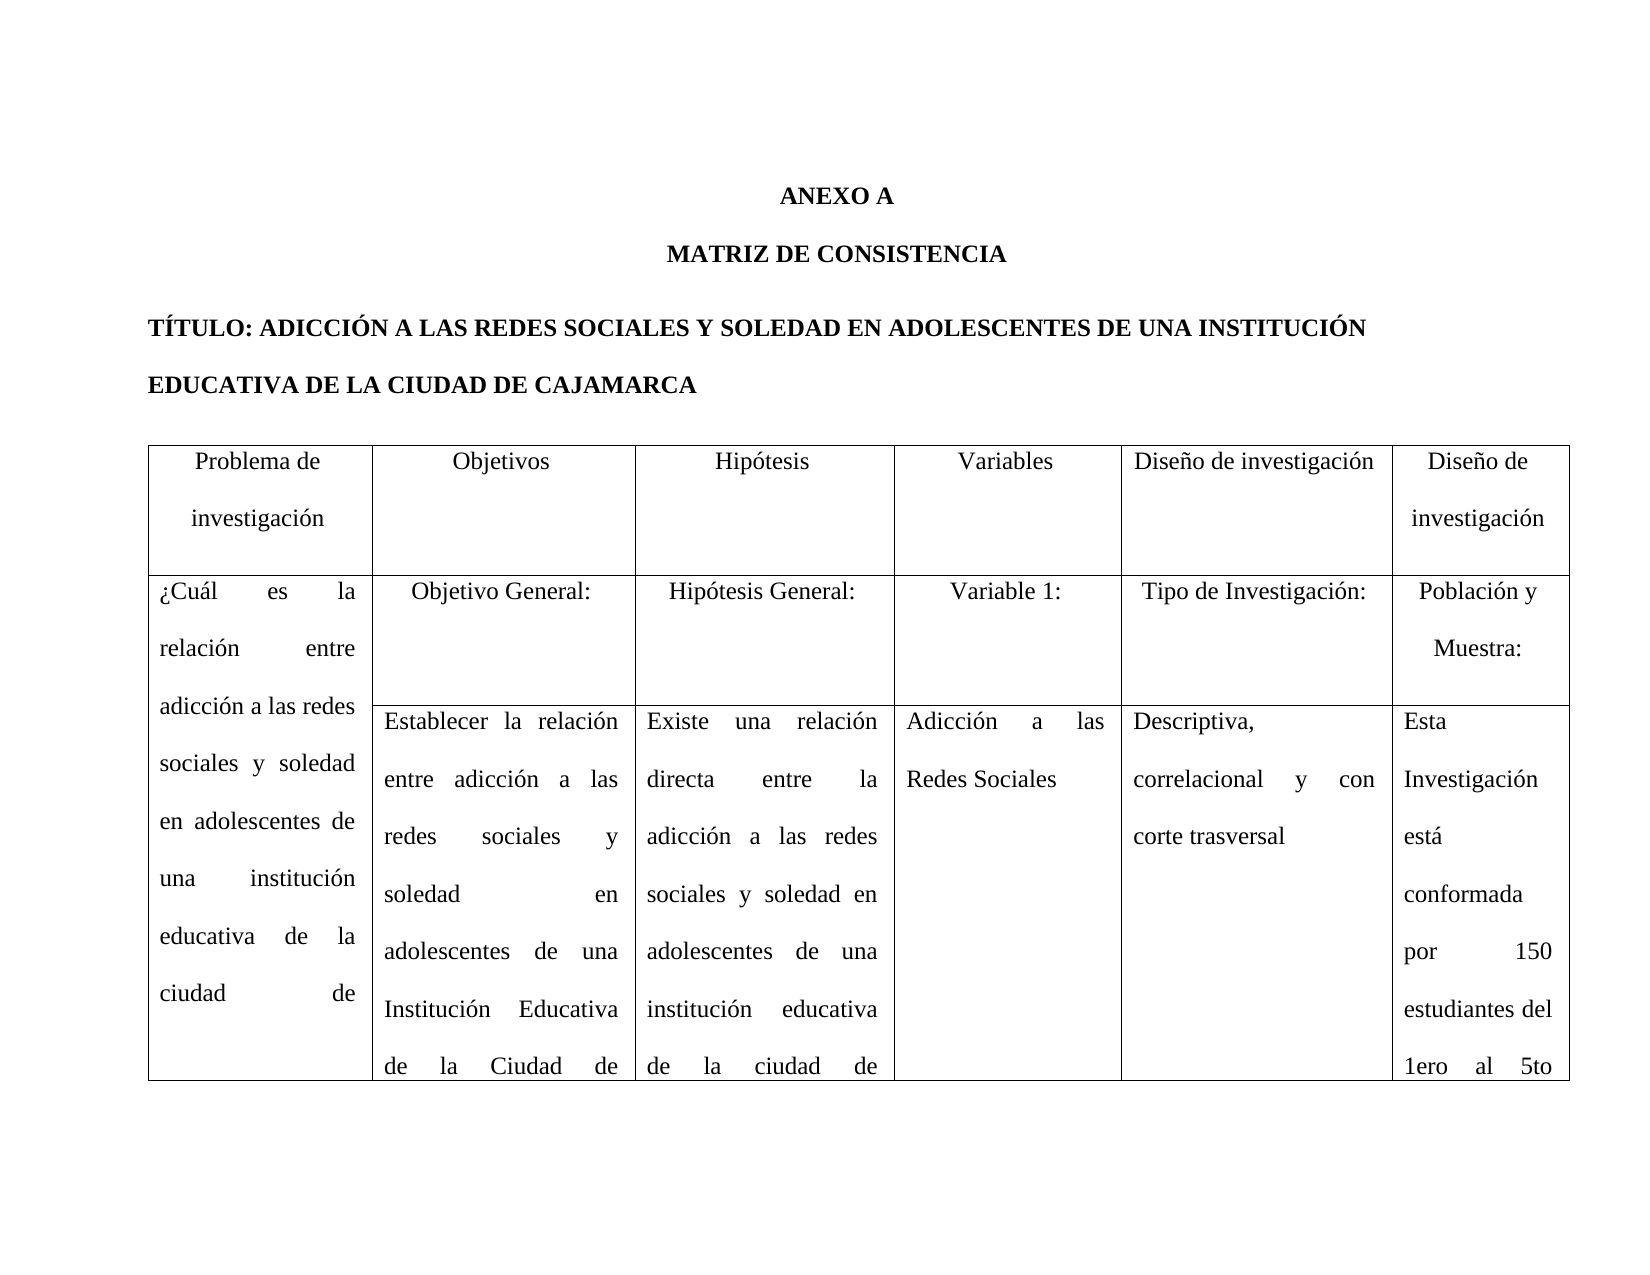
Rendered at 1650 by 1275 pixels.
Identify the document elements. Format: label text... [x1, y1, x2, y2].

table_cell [1393, 706, 1569, 1080]
table_cell ¿Cuál es la relación entre adicción a las redes sociales y soledad en adolescentes de una institución educativa de la ciudad de Cajamarca? [149, 576, 372, 1080]
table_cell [895, 706, 1121, 1080]
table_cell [373, 706, 635, 1080]
table_header Diseño de investigación [1122, 446, 1392, 575]
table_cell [636, 706, 894, 1080]
table_cell Hipótesis General: [636, 576, 894, 705]
table_cell Variable 1: [895, 576, 1121, 705]
text TÍTULO: ADICCIÓN A LAS REDES SOCIALES Y SOLEDAD EN ADOLESCENTES DE UNA INSTITUCIÓN EDUCATIVA DE LA CIUDAD DE CAJAMARCA [148, 313, 1502, 399]
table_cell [1122, 706, 1392, 1080]
table_header Variables [895, 446, 1121, 575]
table_header Problema de investigación [149, 446, 372, 575]
table_cell Tipo de Investigación: [1122, 576, 1392, 705]
table_cell Población y Muestra: [1393, 576, 1569, 705]
text ANEXO A [148, 181, 1496, 210]
table_header Objetivos [373, 446, 635, 575]
text MATRIZ DE CONSISTENCIA [148, 239, 1496, 268]
table_cell Objetivo General: [373, 576, 635, 705]
table_header Diseño de investigación [1393, 446, 1569, 575]
table_header Hipótesis [636, 446, 894, 575]
